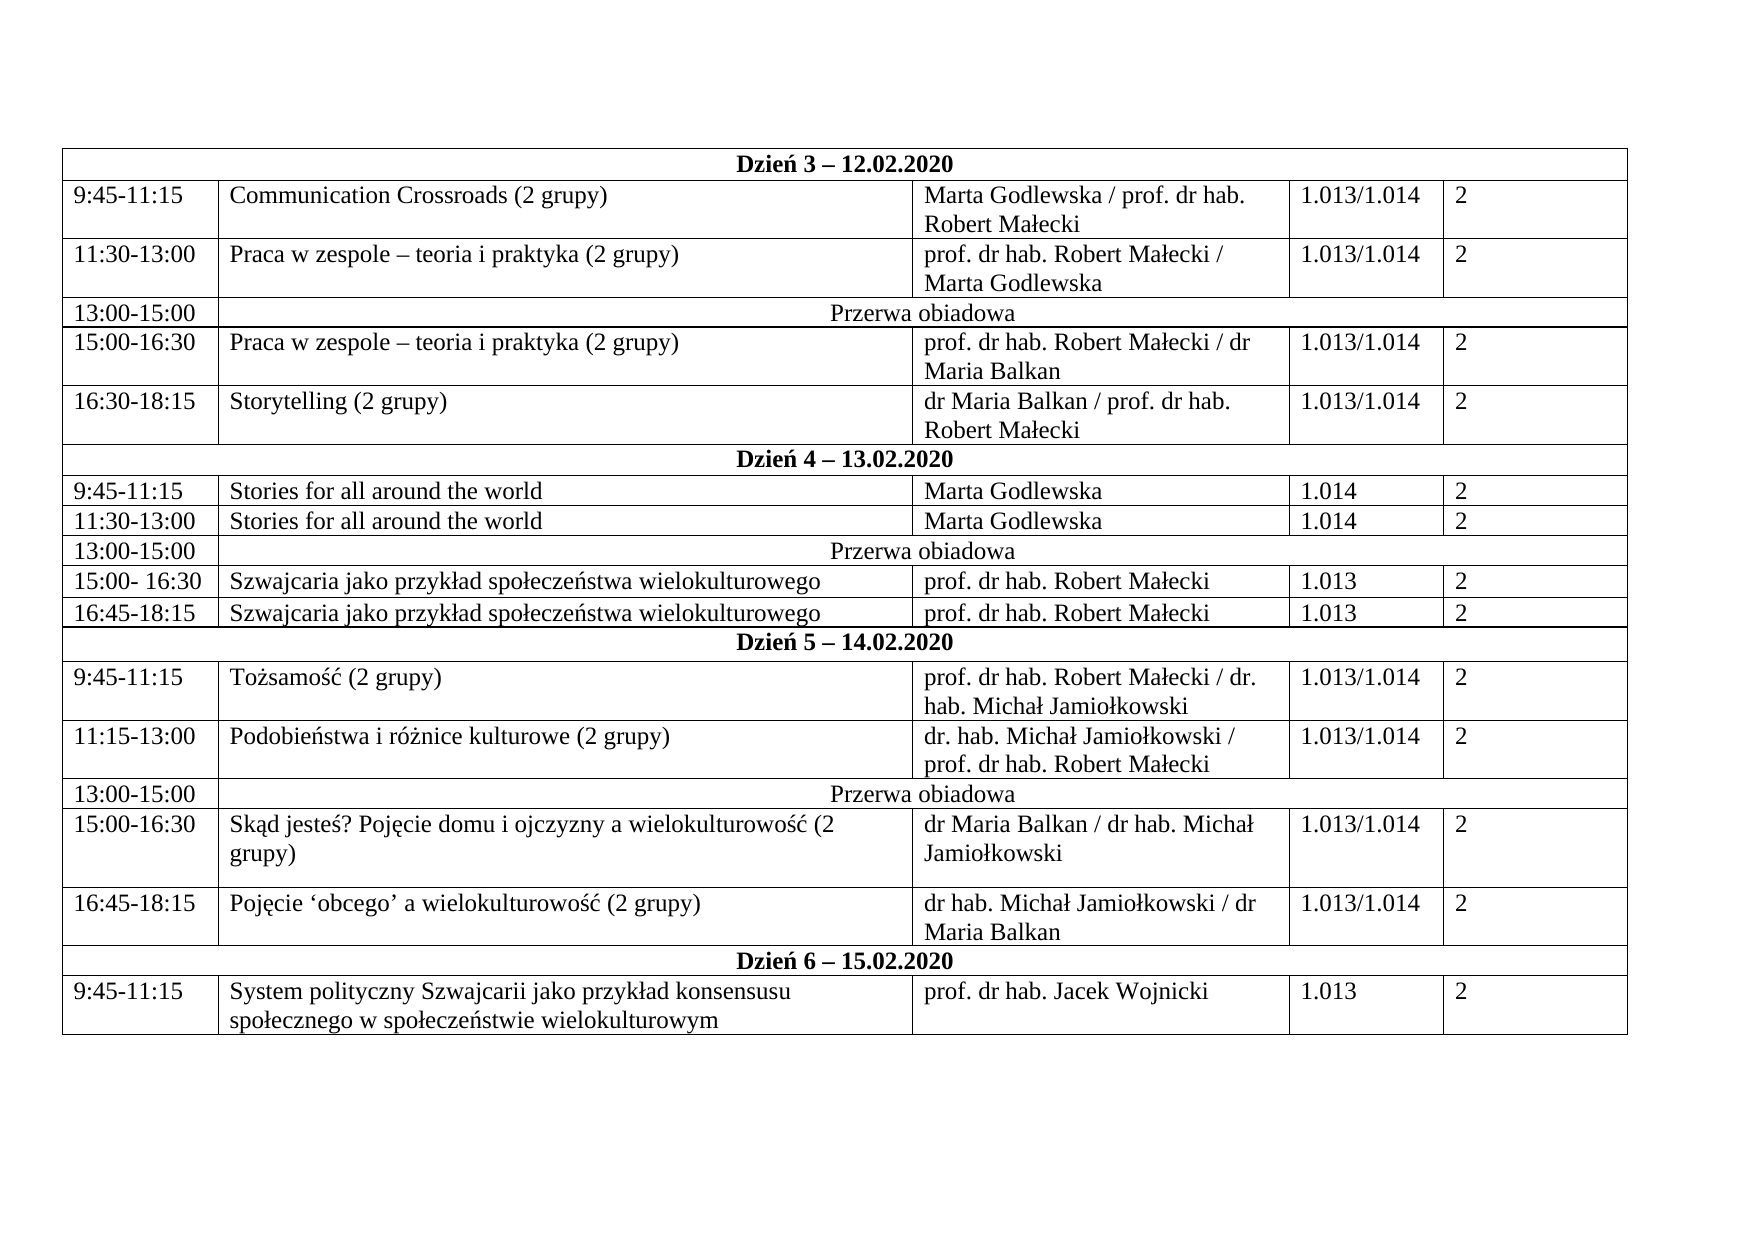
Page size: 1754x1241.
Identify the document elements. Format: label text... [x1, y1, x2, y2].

table_cell Stories for all around the world [219, 506, 912, 535]
table_cell 11:15-13:00 [63, 721, 218, 778]
table_cell 1.013/1.014 [1290, 721, 1443, 778]
table_cell 15:00-16:30 [63, 328, 218, 385]
table_cell 2 [1444, 566, 1627, 597]
table_cell prof. dr hab. Robert Małecki / dr. hab. Michał Jamiołkowski [913, 662, 1289, 720]
table_cell Dzień 4 – 13.02.2020 [63, 445, 1627, 475]
table_cell 2 [1444, 721, 1627, 778]
table_cell 2 [1444, 181, 1627, 238]
table_cell 1.013/1.014 [1290, 386, 1443, 443]
table_cell 1.013 [1290, 976, 1443, 1034]
table_cell Przerwa obiadowa [219, 298, 1627, 326]
table_cell 1.013/1.014 [1290, 662, 1443, 720]
table_cell 15:00-16:30 [63, 809, 218, 887]
table_cell 2 [1444, 662, 1627, 720]
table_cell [219, 976, 912, 1034]
table_cell prof. dr hab. Robert Małecki / dr Maria Balkan [913, 328, 1289, 385]
table_cell 1.013/1.014 [1290, 809, 1443, 887]
table_cell Skąd jesteś? Pojęcie domu i ojczyzny a wielokulturowość (2 grupy) [219, 809, 912, 887]
table_cell Marta Godlewska [913, 506, 1289, 535]
table_cell Szwajcaria jako przykład społeczeństwa wielokulturowego [219, 566, 912, 597]
table_cell 1.013 [1290, 566, 1443, 597]
table_cell 1.013/1.014 [1290, 328, 1443, 385]
table_cell Marta Godlewska / prof. dr hab. Robert Małecki [913, 181, 1289, 238]
table_cell 11:30-13:00 [63, 239, 218, 297]
table_cell 11:30-13:00 [63, 506, 218, 535]
table_cell 2 [1444, 598, 1627, 626]
table_cell 2 [1444, 976, 1627, 1034]
table_cell prof. dr hab. Robert Małecki / Marta Godlewska [913, 239, 1289, 297]
table_cell Dzień 6 – 15.02.2020 [63, 946, 1627, 975]
table_cell Pojęcie ‘obcego’ a wielokulturowość (2 grupy) [219, 888, 912, 945]
table_cell 16:45-18:15 [63, 598, 218, 626]
table_cell Communication Crossroads (2 grupy) [219, 181, 912, 238]
table_cell 16:30-18:15 [63, 386, 218, 443]
table_cell 2 [1444, 888, 1627, 945]
table_cell Praca w zespole – teoria i praktyka (2 grupy) [219, 328, 912, 385]
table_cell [913, 976, 1289, 1034]
table_cell prof. dr hab. Robert Małecki [913, 566, 1289, 597]
table_cell Dzień 3 – 12.02.2020 [63, 149, 1627, 179]
table_cell Szwajcaria jako przykład społeczeństwa wielokulturowego [219, 598, 912, 626]
table_cell 9:45-11:15 [63, 662, 218, 720]
table_cell Dzień 5 – 14.02.2020 [63, 628, 1627, 661]
table_cell 1.013/1.014 [1290, 888, 1443, 945]
table_cell 13:00-15:00 [63, 536, 218, 565]
table_cell 15:00- 16:30 [63, 566, 218, 597]
table_cell dr hab. Michał Jamiołkowski / dr Maria Balkan [913, 888, 1289, 945]
table_cell 2 [1444, 809, 1627, 887]
table_cell 1.013 [1290, 598, 1443, 626]
table_cell Przerwa obiadowa [219, 536, 1627, 565]
table_cell 1.014 [1290, 506, 1443, 535]
table_cell 2 [1444, 386, 1627, 443]
table_cell 9:45-11:15 [63, 181, 218, 238]
table_cell dr Maria Balkan / prof. dr hab. Robert Małecki [913, 386, 1289, 443]
table_cell 1.014 [1290, 476, 1443, 505]
table_cell prof. dr hab. Robert Małecki [913, 598, 1289, 626]
table_cell dr Maria Balkan / dr hab. Michał Jamiołkowski [913, 809, 1289, 887]
table_cell Tożsamość (2 grupy) [219, 662, 912, 720]
table_cell 2 [1444, 328, 1627, 385]
table_cell 2 [1444, 239, 1627, 297]
table_cell 13:00-15:00 [63, 779, 218, 808]
table_cell 9:45-11:15 [63, 976, 218, 1034]
table_cell Praca w zespole – teoria i praktyka (2 grupy) [219, 239, 912, 297]
table_cell Stories for all around the world [219, 476, 912, 505]
table_cell 13:00-15:00 [63, 298, 218, 326]
table_cell 16:45-18:15 [63, 888, 218, 945]
table_cell 1.013/1.014 [1290, 239, 1443, 297]
table_cell 2 [1444, 506, 1627, 535]
table_cell 1.013/1.014 [1290, 181, 1443, 238]
table_cell 9:45-11:15 [63, 476, 218, 505]
table_cell Podobieństwa i różnice kulturowe (2 grupy) [219, 721, 912, 778]
table_cell Marta Godlewska [913, 476, 1289, 505]
table_cell dr. hab. Michał Jamiołkowski / prof. dr hab. Robert Małecki [913, 721, 1289, 778]
table_cell 2 [1444, 476, 1627, 505]
table_cell Przerwa obiadowa [219, 779, 1627, 808]
table_cell Storytelling (2 grupy) [219, 386, 912, 443]
